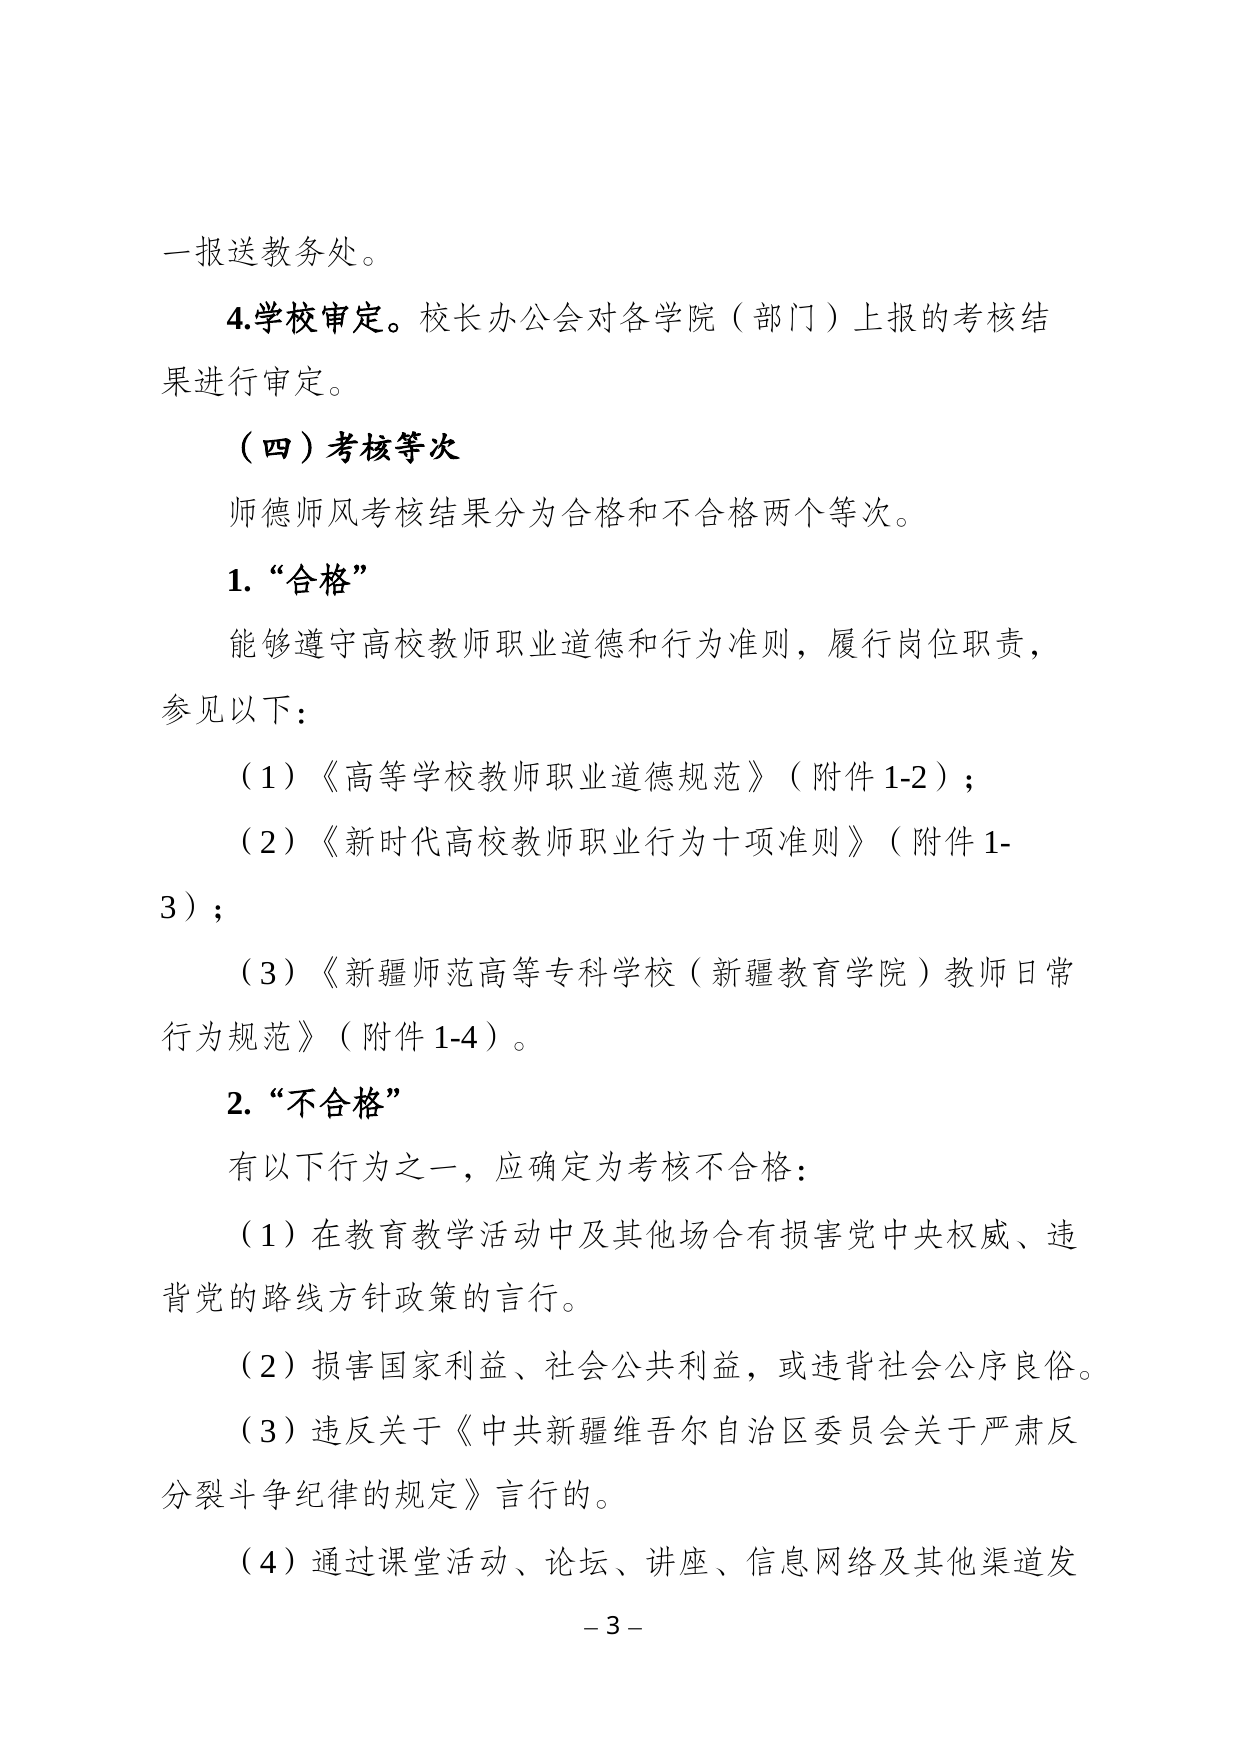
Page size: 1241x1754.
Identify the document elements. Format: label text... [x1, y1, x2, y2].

text 师德师风考核结果分为合格和不合格两个等次。 [159, 481, 1081, 547]
text （3）违反关于《中共新疆维吾尔自治区委员会关于严肃反分裂斗争纪律的规定》言行的。 [159, 1397, 1081, 1528]
text （2）损害国家利益、社会公共利益，或违背社会公序良俗。 [159, 1332, 1081, 1397]
text （3）《新疆师范高等专科学校（新疆教育学院）教师日常行为规范》（附件1-4）。 [159, 939, 1081, 1070]
text 能够遵守高校教师职业道德和行为准则，履行岗位职责，参见以下： [159, 612, 1081, 743]
text 4.学校审定。校长办公会对各学院（部门）上报的考核结果进行审定。 [159, 285, 1081, 416]
text 2.“不合格” [159, 1070, 1081, 1135]
text 1.“合格” [159, 547, 1081, 612]
text （2）《新时代高校教师职业行为十项准则》（附件1-3）； [159, 808, 1081, 939]
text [159, 219, 1081, 285]
text 有以下行为之一，应确定为考核不合格： [159, 1135, 1081, 1201]
text （四）考核等次 [159, 416, 1081, 481]
text （1）《高等学校教师职业道德规范》（附件1-2）； [159, 743, 1081, 808]
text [159, 1528, 1081, 1593]
text （1）在教育教学活动中及其他场合有损害党中央权威、违背党的路线方针政策的言行。 [159, 1201, 1081, 1332]
